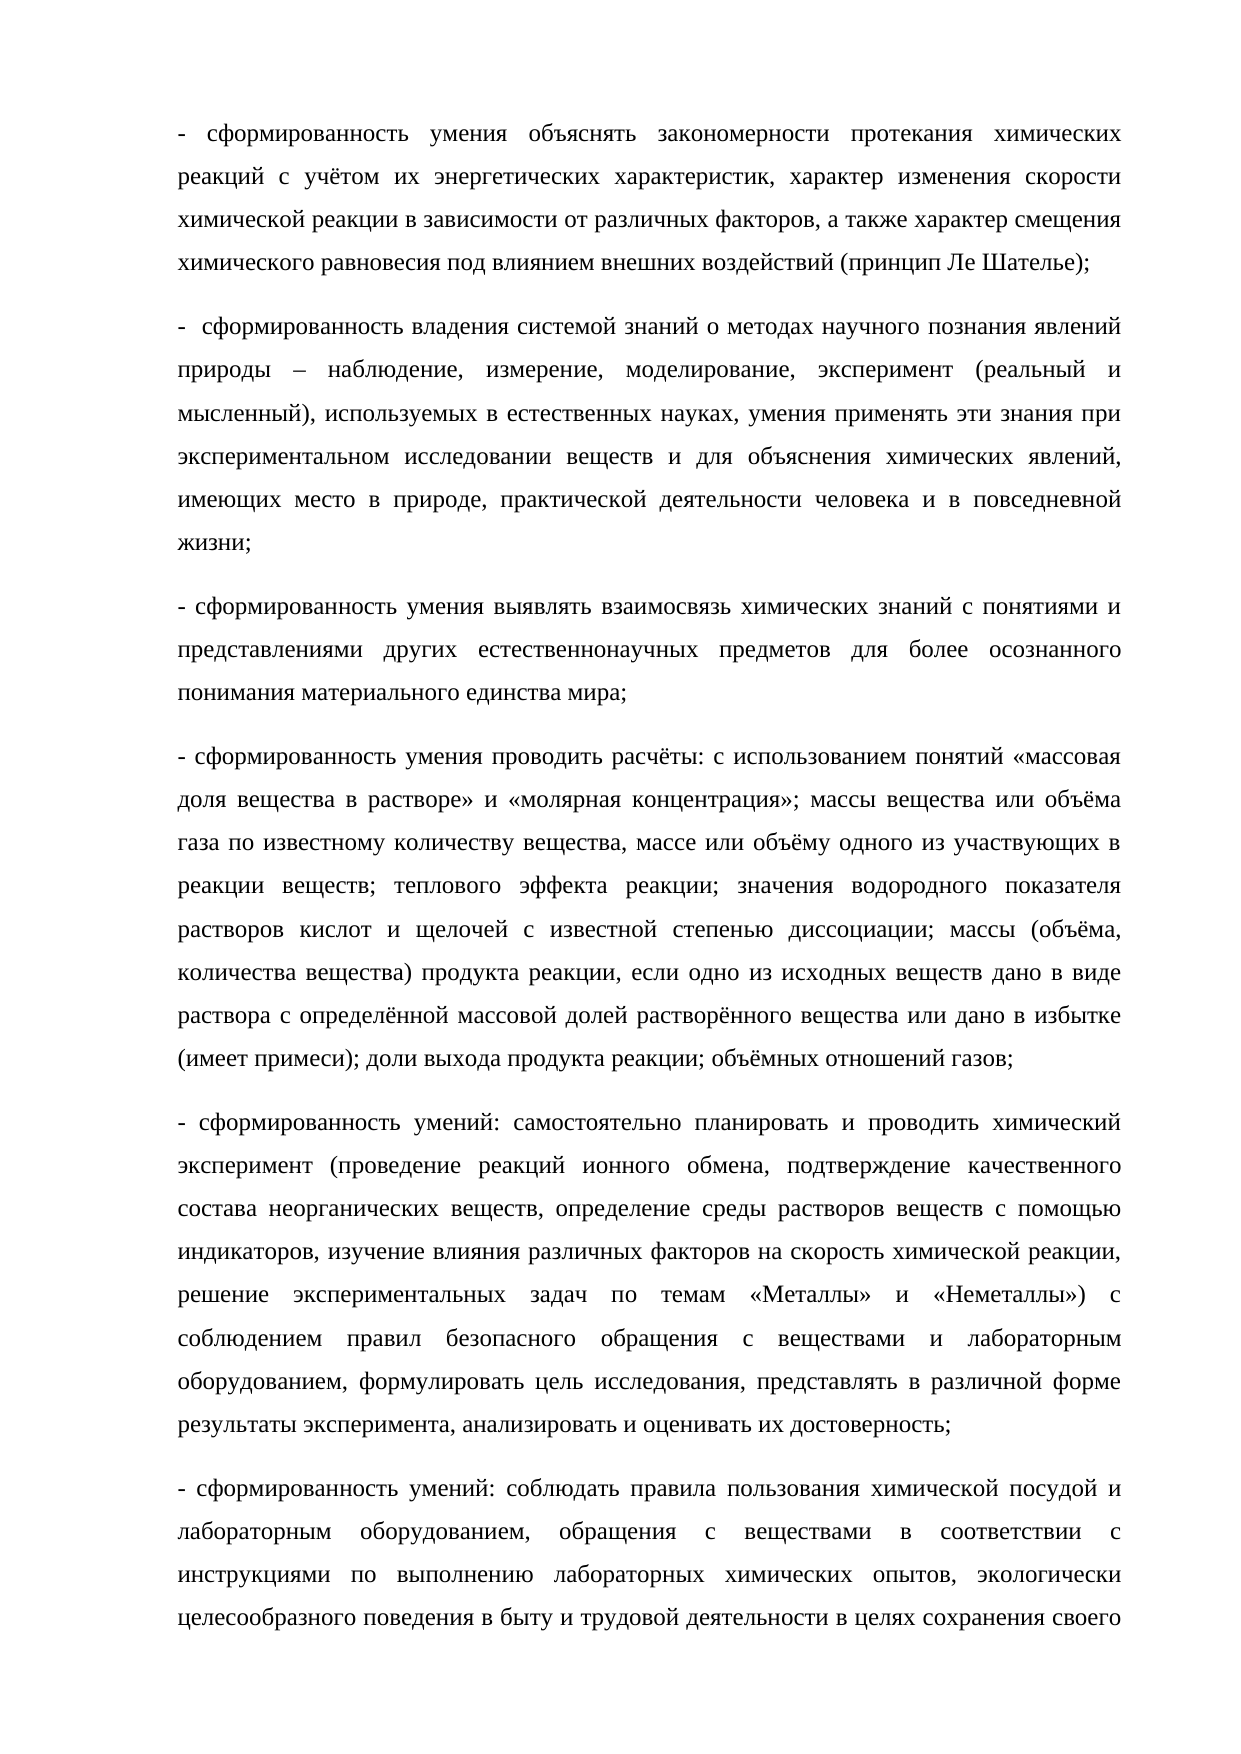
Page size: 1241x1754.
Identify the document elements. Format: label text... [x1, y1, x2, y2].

text - сформированность умения проводить расчёты: с использованием понятий «массовая доля вещества в растворе» и «молярная концентрация»; массы вещества или объёма газа по известному количеству вещества, массе или объёму одного из участвующих в реакции веществ; теплового эффекта реакции; значения водородного показателя растворов кислот и щелочей с известной степенью диссоциации; массы (объёма, количества вещества) продукта реакции, если одно из исходных веществ дано в виде раствора с определённой массовой долей растворённого вещества или дано в избытке (имеет примеси); доли выхода продукта реакции; объёмных отношений газов; [177, 741, 1122, 1072]
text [177, 1473, 1122, 1631]
text - сформированность владения системой знаний о методах научного познания явлений природы – наблюдение, измерение, моделирование, эксперимент (реальный и мысленный), используемых в естественных науках, умения применять эти знания при экспериментальном исследовании веществ и для объяснения химических явлений, имеющих место в природе, практической деятельности человека и в повседневной жизни; [177, 311, 1122, 556]
text - сформированность умения выявлять взаимосвязь химических знаний с понятиями и представлениями других естественнонаучных предметов для более осознанного понимания материального единства мира; [177, 591, 1122, 706]
text - сформированность умений: самостоятельно планировать и проводить химический эксперимент (проведение реакций ионного обмена, подтверждение качественного состава неорганических веществ, определение среды растворов веществ с помощью индикаторов, изучение влияния различных факторов на скорость химической реакции, решение экспериментальных задач по темам «Металлы» и «Неметаллы») с соблюдением правил безопасного обращения с веществами и лабораторным оборудованием, формулировать цель исследования, представлять в различной форме результаты эксперимента, анализировать и оценивать их достоверность; [177, 1107, 1122, 1438]
text - сформированность умения объяснять закономерности протекания химических реакций с учётом их энергетических характеристик, характер изменения скорости химической реакции в зависимости от различных факторов, а также характер смещения химического равновесия под влиянием внешних воздействий (принцип Ле Шателье); [177, 118, 1122, 276]
